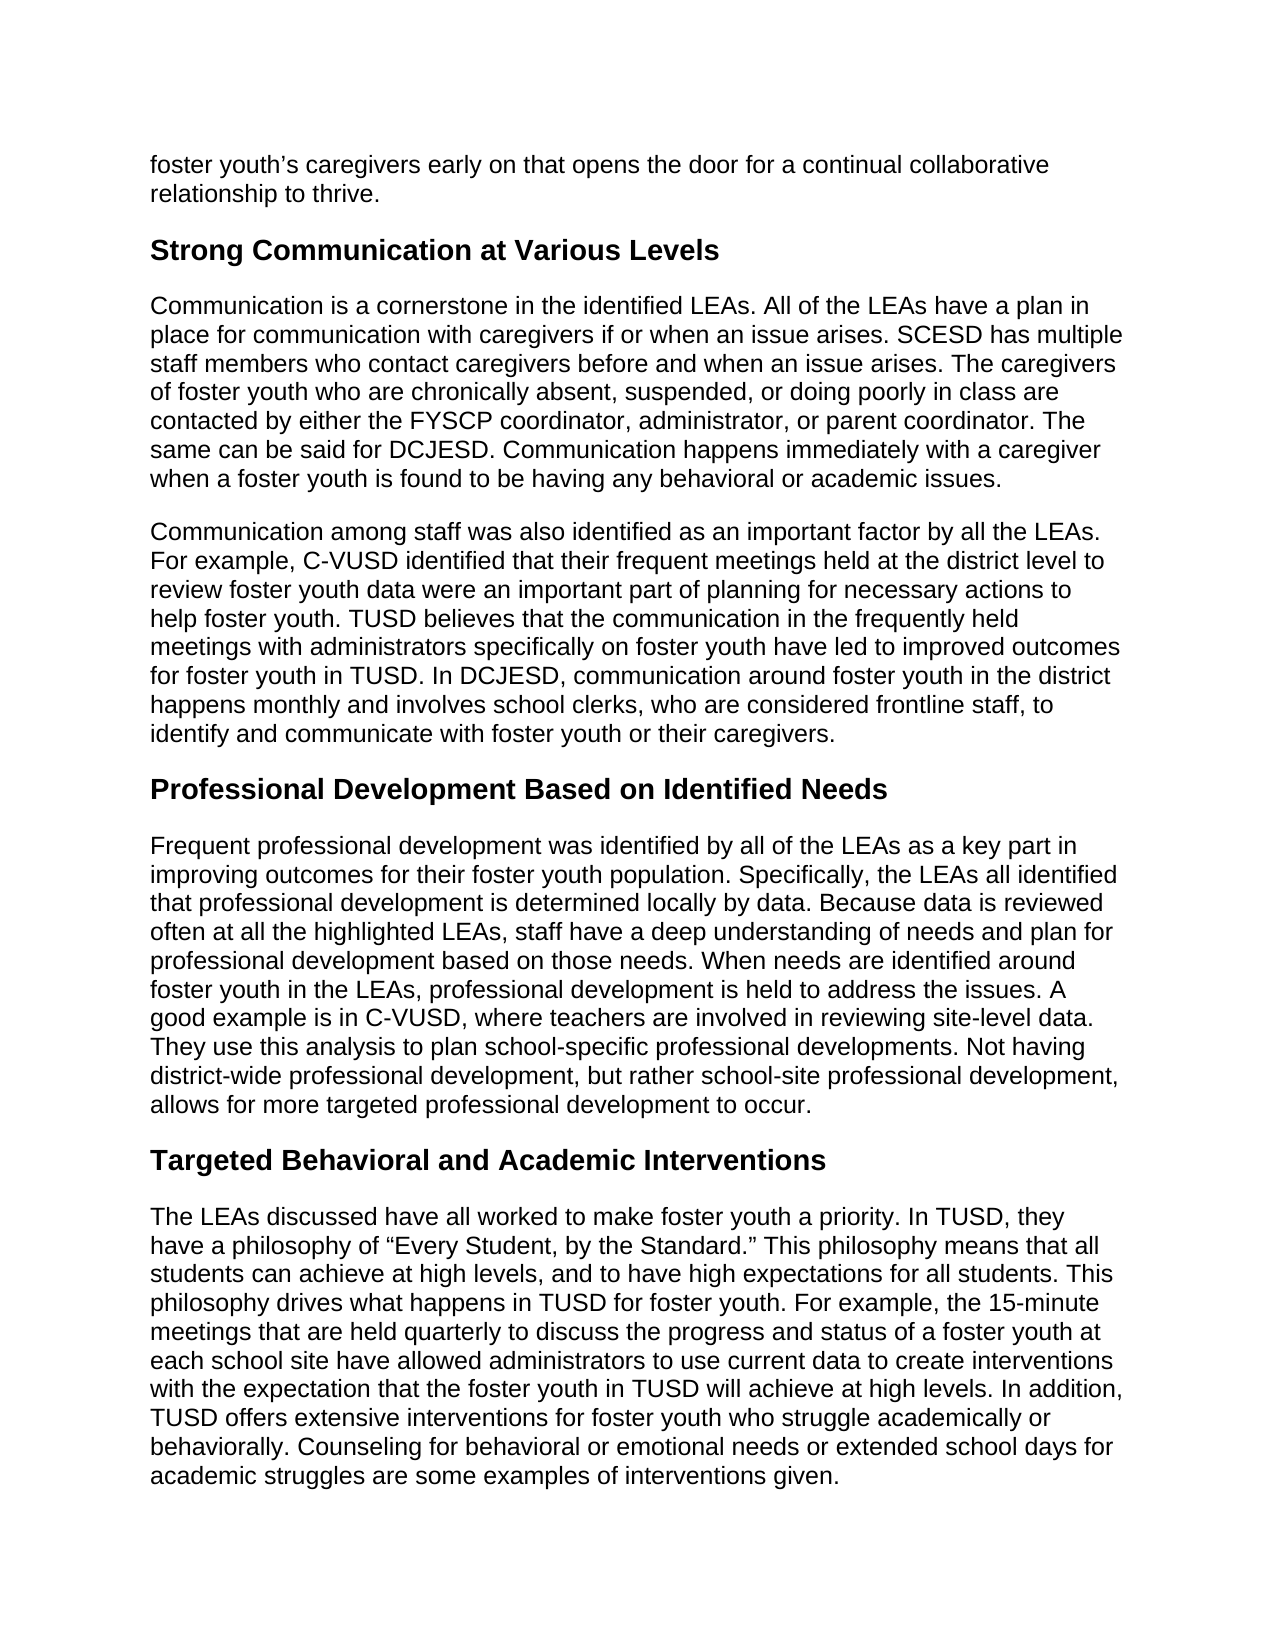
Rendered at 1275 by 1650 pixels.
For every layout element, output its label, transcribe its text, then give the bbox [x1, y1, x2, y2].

text Communication is a cornerstone in the identified LEAs. All of the LEAs have a plan in place for communication with caregivers if or when an issue arises. SCESD has multiple staff members who contact caregivers before and when an issue arises. The caregivers of foster youth who are chronically absent, suspended, or doing poorly in class are contacted by either the FYSCP coordinator, administrator, or parent coordinator. The same can be said for DCJESD. Communication happens immediately with a caregiver when a foster youth is found to be having any behavioral or academic issues. [150, 291, 1125, 492]
text Communication among staff was also identified as an important factor by all the LEAs. For example, C-VUSD identified that their frequent meetings held at the district level to review foster youth data were an important part of planning for necessary actions to help foster youth. TUSD believes that the communication in the frequently held meetings with administrators specifically on foster youth have led to improved outcomes for foster youth in TUSD. In DCJESD, communication around foster youth in the district happens monthly and involves school clerks, who are considered frontline staff, to identify and communicate with foster youth or their caregivers. [150, 517, 1125, 747]
subtitle Targeted Behavioral and Academic Interventions [150, 1143, 1125, 1177]
subtitle Professional Development Based on Identified Needs [150, 772, 1125, 806]
text The LEAs discussed have all worked to make foster youth a priority. In TUSD, they have a philosophy of “Every Student, by the Standard.” This philosophy means that all students can achieve at high levels, and to have high expectations for all students. This philosophy drives what happens in TUSD for foster youth. For example, the 15-minute meetings that are held quarterly to discuss the progress and status of a foster youth at each school site have allowed administrators to use current data to create interventions with the expectation that the foster youth in TUSD will achieve at high levels. In addition, TUSD offers extensive interventions for foster youth who struggle academically or behaviorally. Counseling for behavioral or emotional needs or extended school days for academic struggles are some examples of interventions given. [150, 1202, 1125, 1489]
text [150, 150, 1125, 207]
subtitle Strong Communication at Various Levels [150, 232, 1125, 266]
text Frequent professional development was identified by all of the LEAs as a key part in improving outcomes for their foster youth population. Specifically, the LEAs all identified that professional development is determined locally by data. Because data is reviewed often at all the highlighted LEAs, staff have a deep understanding of needs and plan for professional development based on those needs. When needs are identified around foster youth in the LEAs, professional development is held to address the issues. A good example is in C-VUSD, where teachers are involved in reviewing site-level data. They use this analysis to plan school-specific professional developments. Not having district-wide professional development, but rather school-site professional development, allows for more targeted professional development to occur. [150, 831, 1125, 1118]
